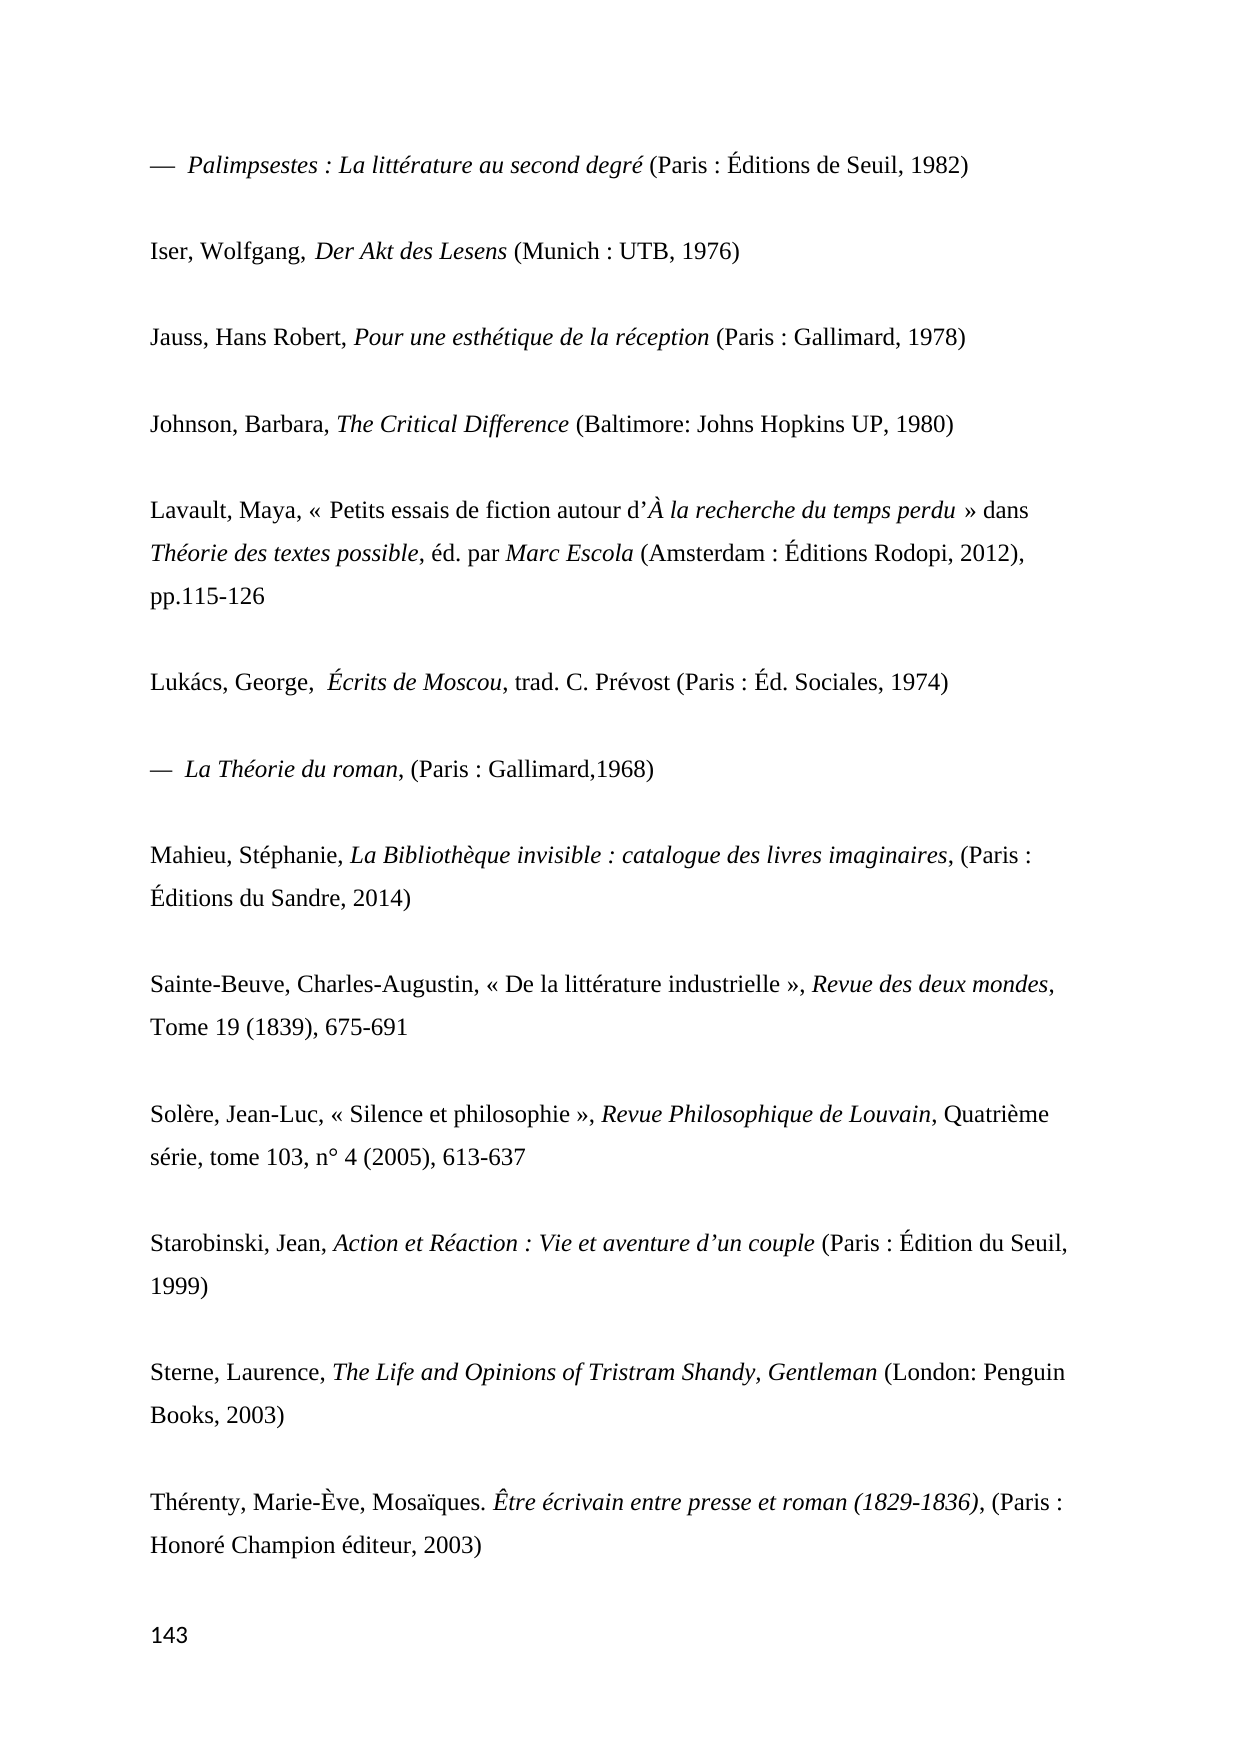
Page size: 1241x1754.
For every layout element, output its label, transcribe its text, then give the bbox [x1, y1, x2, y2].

text Solère, Jean-Luc, « Silence et philosophie », Revue Philosophique de Louvain, Quatrième série, tome 103, n° 4 (2005), 613-637 [150, 1099, 1090, 1171]
text Lukács, George, Écrits de Moscou, trad. C. Prévost (Paris : Éd. Sociales, 1974) [150, 667, 1090, 696]
text Jauss, Hans Robert, Pour une esthétique de la réception (Paris : Gallimard, 1978) [150, 322, 1090, 351]
text Sterne, Laurence, The Life and Opinions of Tristram Shandy, Gentleman (London: Penguin Books, 2003) [150, 1357, 1090, 1429]
text Lavault, Maya, « Petits essais de fiction autour d’À la recherche du temps perdu » dans Théorie des textes possible, éd. par Marc Escola (Amsterdam : Éditions Rodopi, 2012), pp.115-126 [150, 495, 1090, 610]
text Mahieu, Stéphanie, La Bibliothèque invisible : catalogue des livres imaginaires, (Paris : Éditions du Sandre, 2014) [150, 840, 1090, 912]
text Sainte-Beuve, Charles-Augustin, « De la littérature industrielle », Revue des deux mondes, Tome 19 (1839), 675-691 [150, 969, 1090, 1041]
text Thérenty, Marie-Ève, Mosaïques. Être écrivain entre presse et roman (1829-1836), (Paris : Honoré Champion éditeur, 2003) [150, 1487, 1090, 1559]
text Starobinski, Jean, Action et Réaction : Vie et aventure d’un couple (Paris : Édition du Seuil, 1999) [150, 1228, 1090, 1300]
text Iser, Wolfgang, Der Akt des Lesens (Munich : UTB, 1976) [306, 236, 1090, 265]
text Johnson, Barbara, The Critical Difference (Baltimore: Johns Hopkins UP, 1980) [150, 409, 1090, 437]
text — Palimpsestes : La littérature au second degré (Paris : Éditions de Seuil, 1982) [150, 150, 1090, 179]
text — La Théorie du roman, (Paris : Gallimard,1968) [150, 754, 1090, 782]
